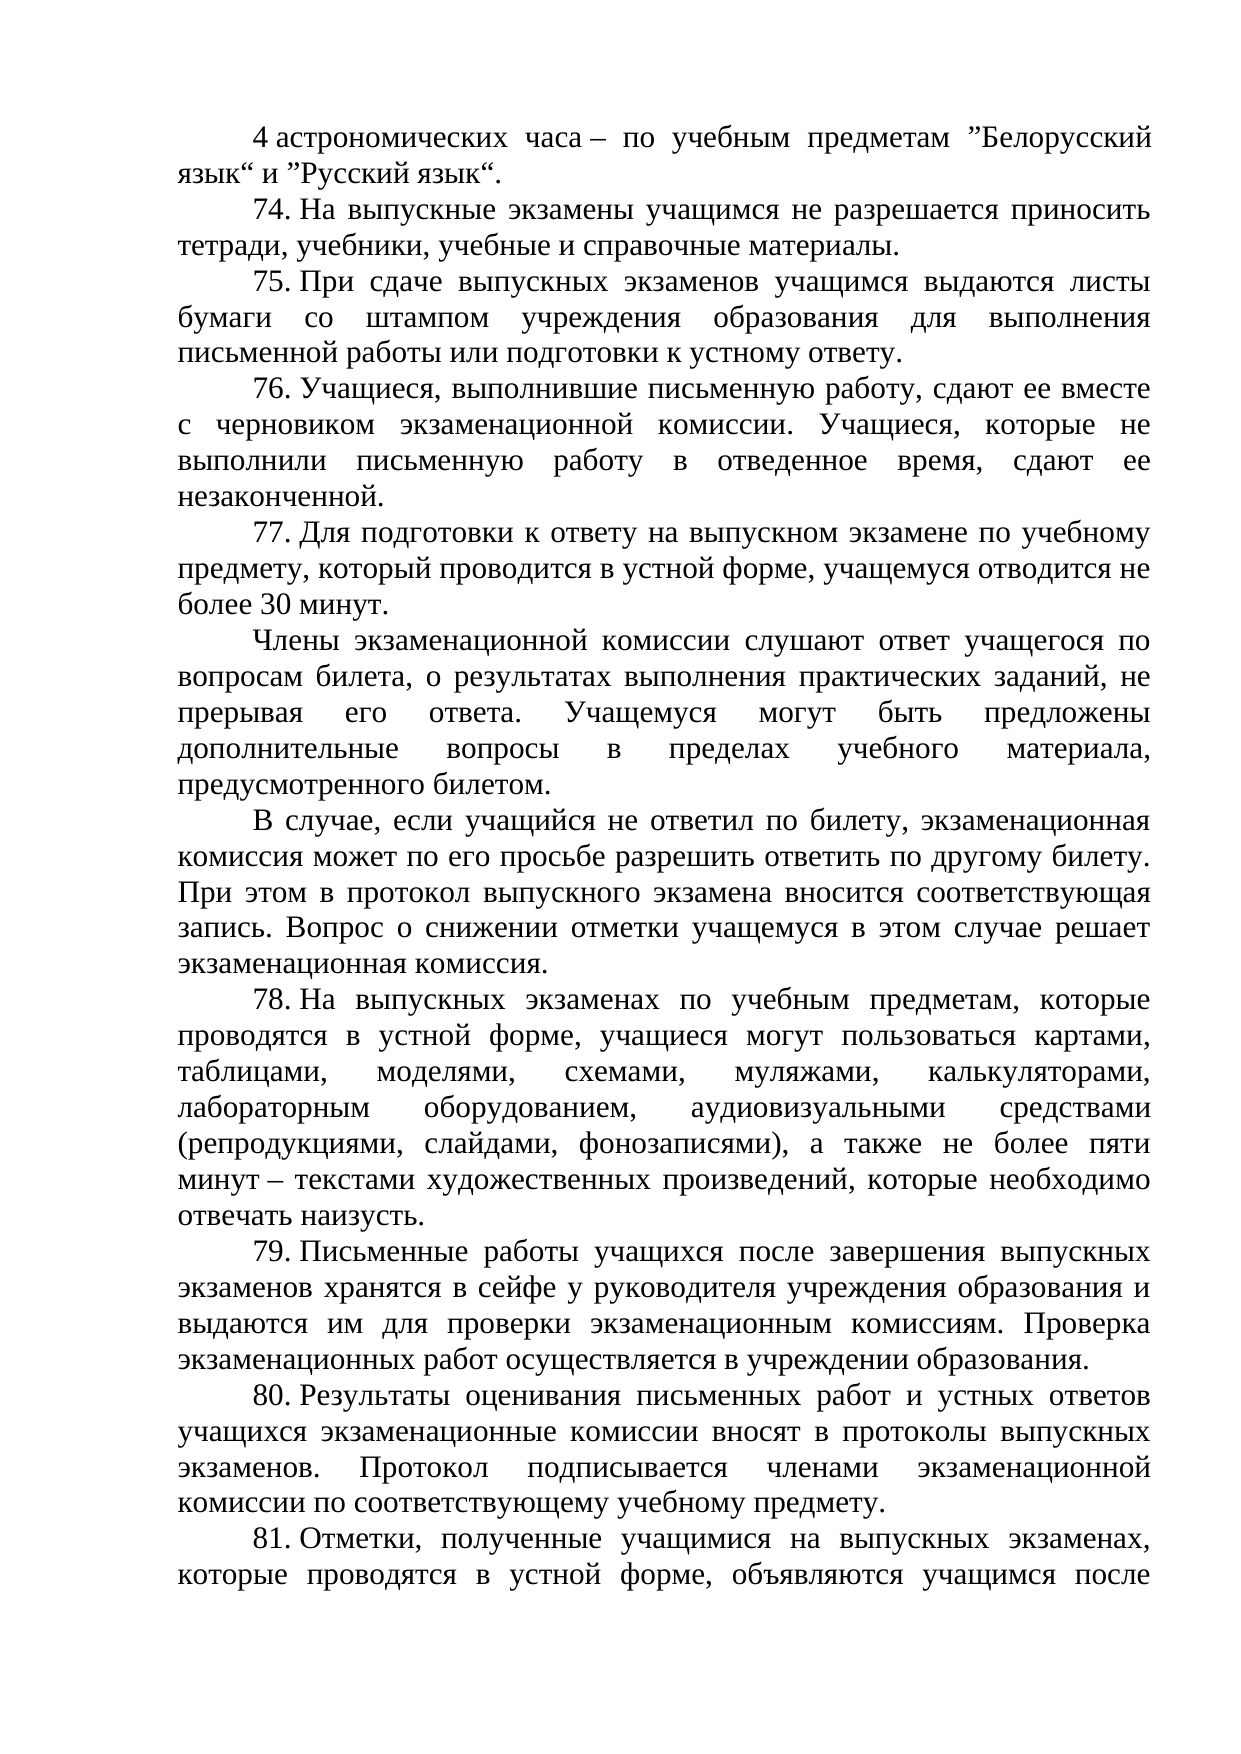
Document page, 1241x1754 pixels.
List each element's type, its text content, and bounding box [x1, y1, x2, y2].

text 75. При сдаче выпускных экзаменов учащимся выдаются листы бумаги со штампом учреждения образования для выполнения письменной работы или подготовки к устному ответу. [177, 262, 1152, 370]
text 80. Результаты оценивания письменных работ и устных ответов учащихся экзаменационные комиссии вносят в протоколы выпускных экзаменов. Протокол подписывается членами экзаменационной комиссии по соответствующему учебному предмету. [177, 1376, 1152, 1520]
text 4 астрономических часа – по учебным предметам ”Белорусский язык“ и ”Русский язык“. [177, 118, 1152, 190]
text 78. На выпускных экзаменах по учебным предметам, которые проводятся в устной форме, учащиеся могут пользоваться картами, таблицами, моделями, схемами, муляжами, калькуляторами, лабораторным оборудованием, аудиовизуальными средствами (репродукциями, слайдами, фонозаписями), а также не более пяти минут – текстами художественных произведений, которые необходимо отвечать наизусть. [177, 981, 1152, 1232]
text 76. Учащиеся, выполнившие письменную работу, сдают ее вместе с черновиком экзаменационной комиссии. Учащиеся, которые не выполнили письменную работу в отведенное время, сдают ее незаконченной. [177, 370, 1152, 513]
text 77. Для подготовки к ответу на выпускном экзамене по учебному предмету, который проводится в устной форме, учащемуся отводится не более 30 минут. [177, 513, 1152, 621]
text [177, 1520, 1152, 1592]
text 74. На выпускные экзамены учащимся не разрешается приносить тетради, учебники, учебные и справочные материалы. [177, 190, 1152, 262]
text В случае, если учащийся не ответил по билету, экзаменационная комиссия может по его просьбе разрешить ответить по другому билету. При этом в протокол выпускного экзамена вносится соответствующая запись. Вопрос о снижении отметки учащемуся в этом случае решает экзаменационная комиссия. [177, 801, 1152, 981]
text 79. Письменные работы учащихся после завершения выпускных экзаменов хранятся в сейфе у руководителя учреждения образования и выдаются им для проверки экзаменационным комиссиям. Проверка экзаменационных работ осуществляется в учреждении образования. [177, 1232, 1152, 1376]
text Члены экзаменационной комиссии слушают ответ учащегося по вопросам билета, о результатах выполнения практических заданий, не прерывая его ответа. Учащемуся могут быть предложены дополнительные вопросы в пределах учебного материала, предусмотренного билетом. [177, 621, 1152, 801]
